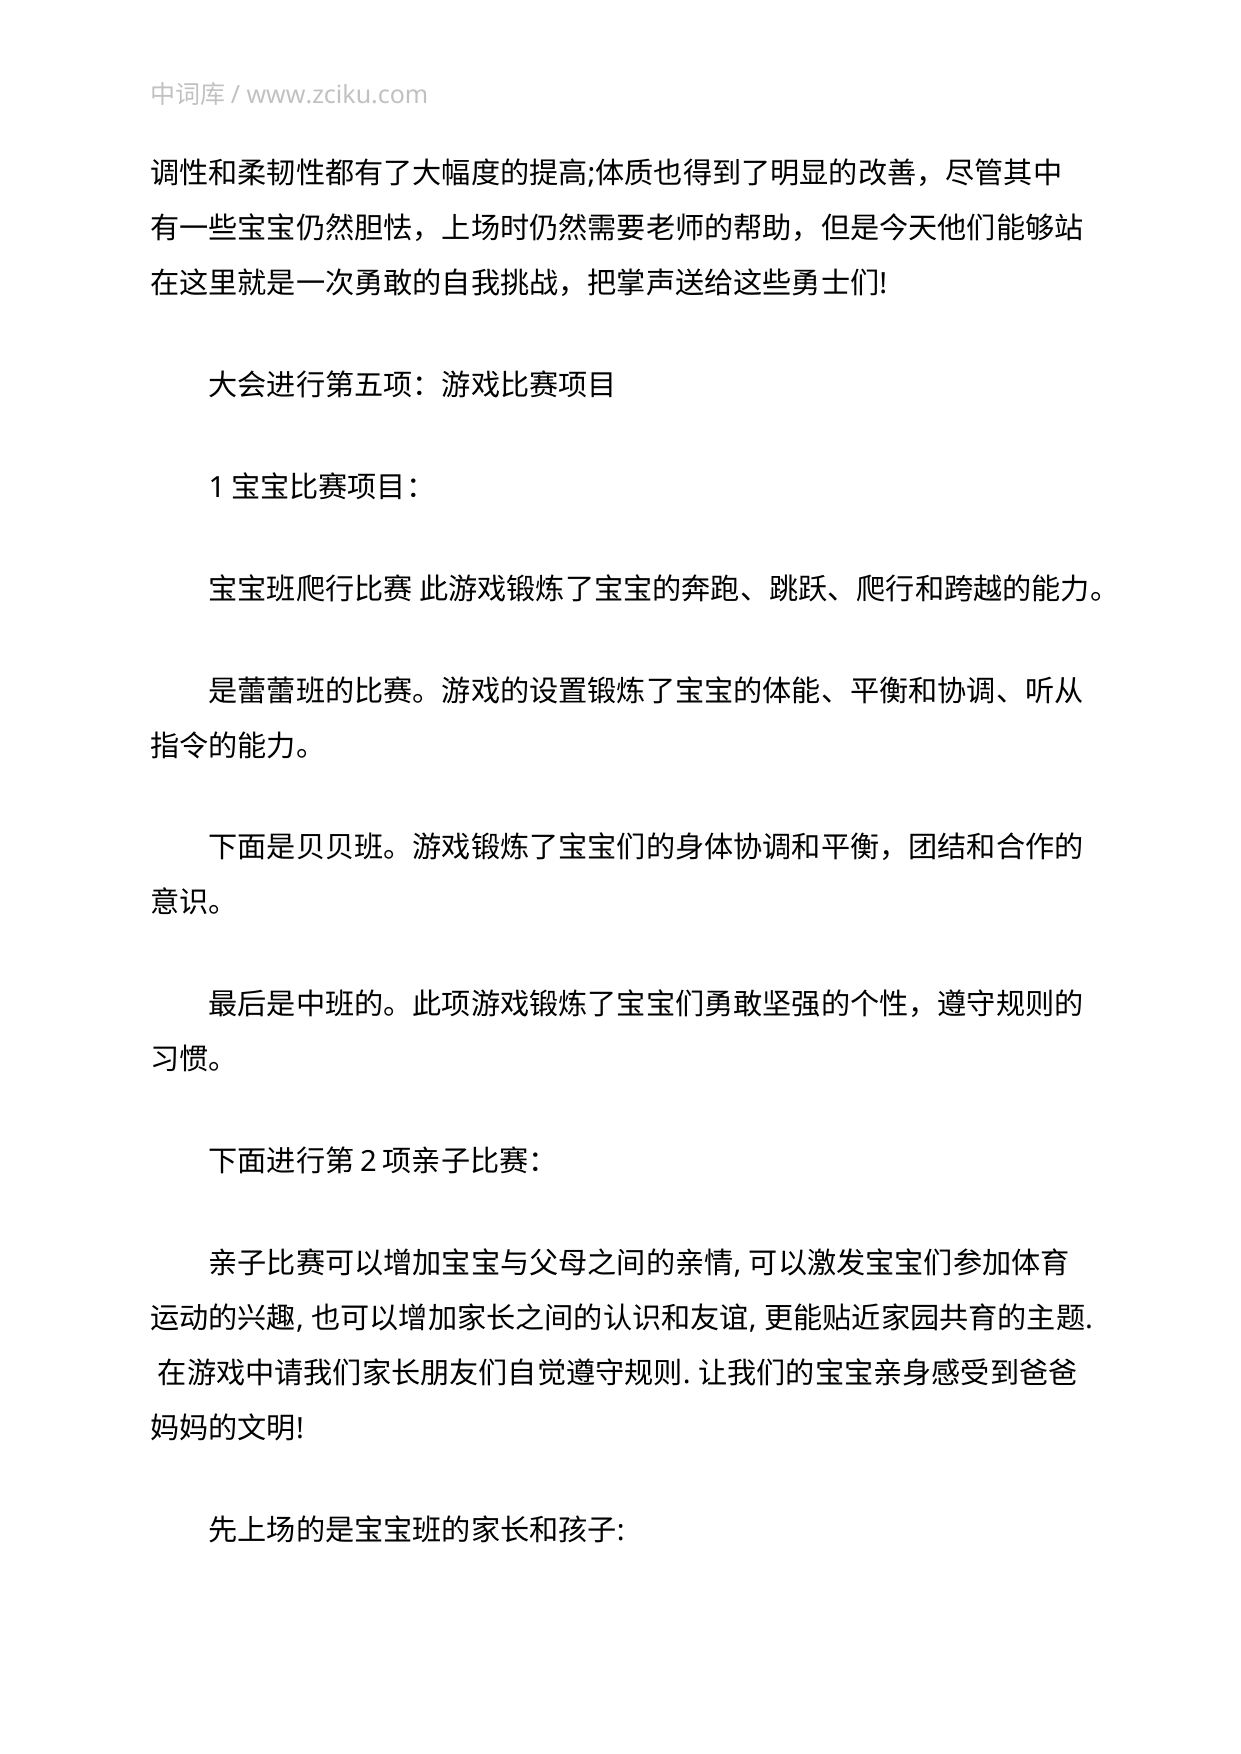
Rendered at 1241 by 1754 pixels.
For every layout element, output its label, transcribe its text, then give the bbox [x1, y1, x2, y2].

text 下面进行第2项亲子比赛： [150, 1137, 1090, 1180]
text 最后是中班的。此项游戏锻炼了宝宝们勇敢坚强的个性，遵守规则的习惯。 [150, 981, 1090, 1078]
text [150, 150, 1090, 302]
text 先上场的是宝宝班的家长和孩子: [150, 1506, 1090, 1549]
text 亲子比赛可以增加宝宝与父母之间的亲情, 可以激发宝宝们参加体育运动的兴趣, 也可以增加家长之间的认识和友谊, 更能贴近家园共育的主题. 在游戏中请我们家长朋友们自觉遵守规则. 让我们的宝宝亲身感受到爸爸妈妈的文明! [150, 1239, 1090, 1447]
text 1宝宝比赛项目： [150, 464, 1090, 506]
text 下面是贝贝班。游戏锻炼了宝宝们的身体协调和平衡，团结和合作的意识。 [150, 824, 1090, 921]
text 大会进行第五项：游戏比赛项目 [150, 362, 1090, 404]
text 是蕾蕾班的比赛。游戏的设置锻炼了宝宝的体能、平衡和协调、听从指令的能力。 [150, 667, 1090, 764]
text 宝宝班爬行比赛 此游戏锻炼了宝宝的奔跑、跳跃、爬行和跨越的能力。 [150, 566, 1090, 608]
